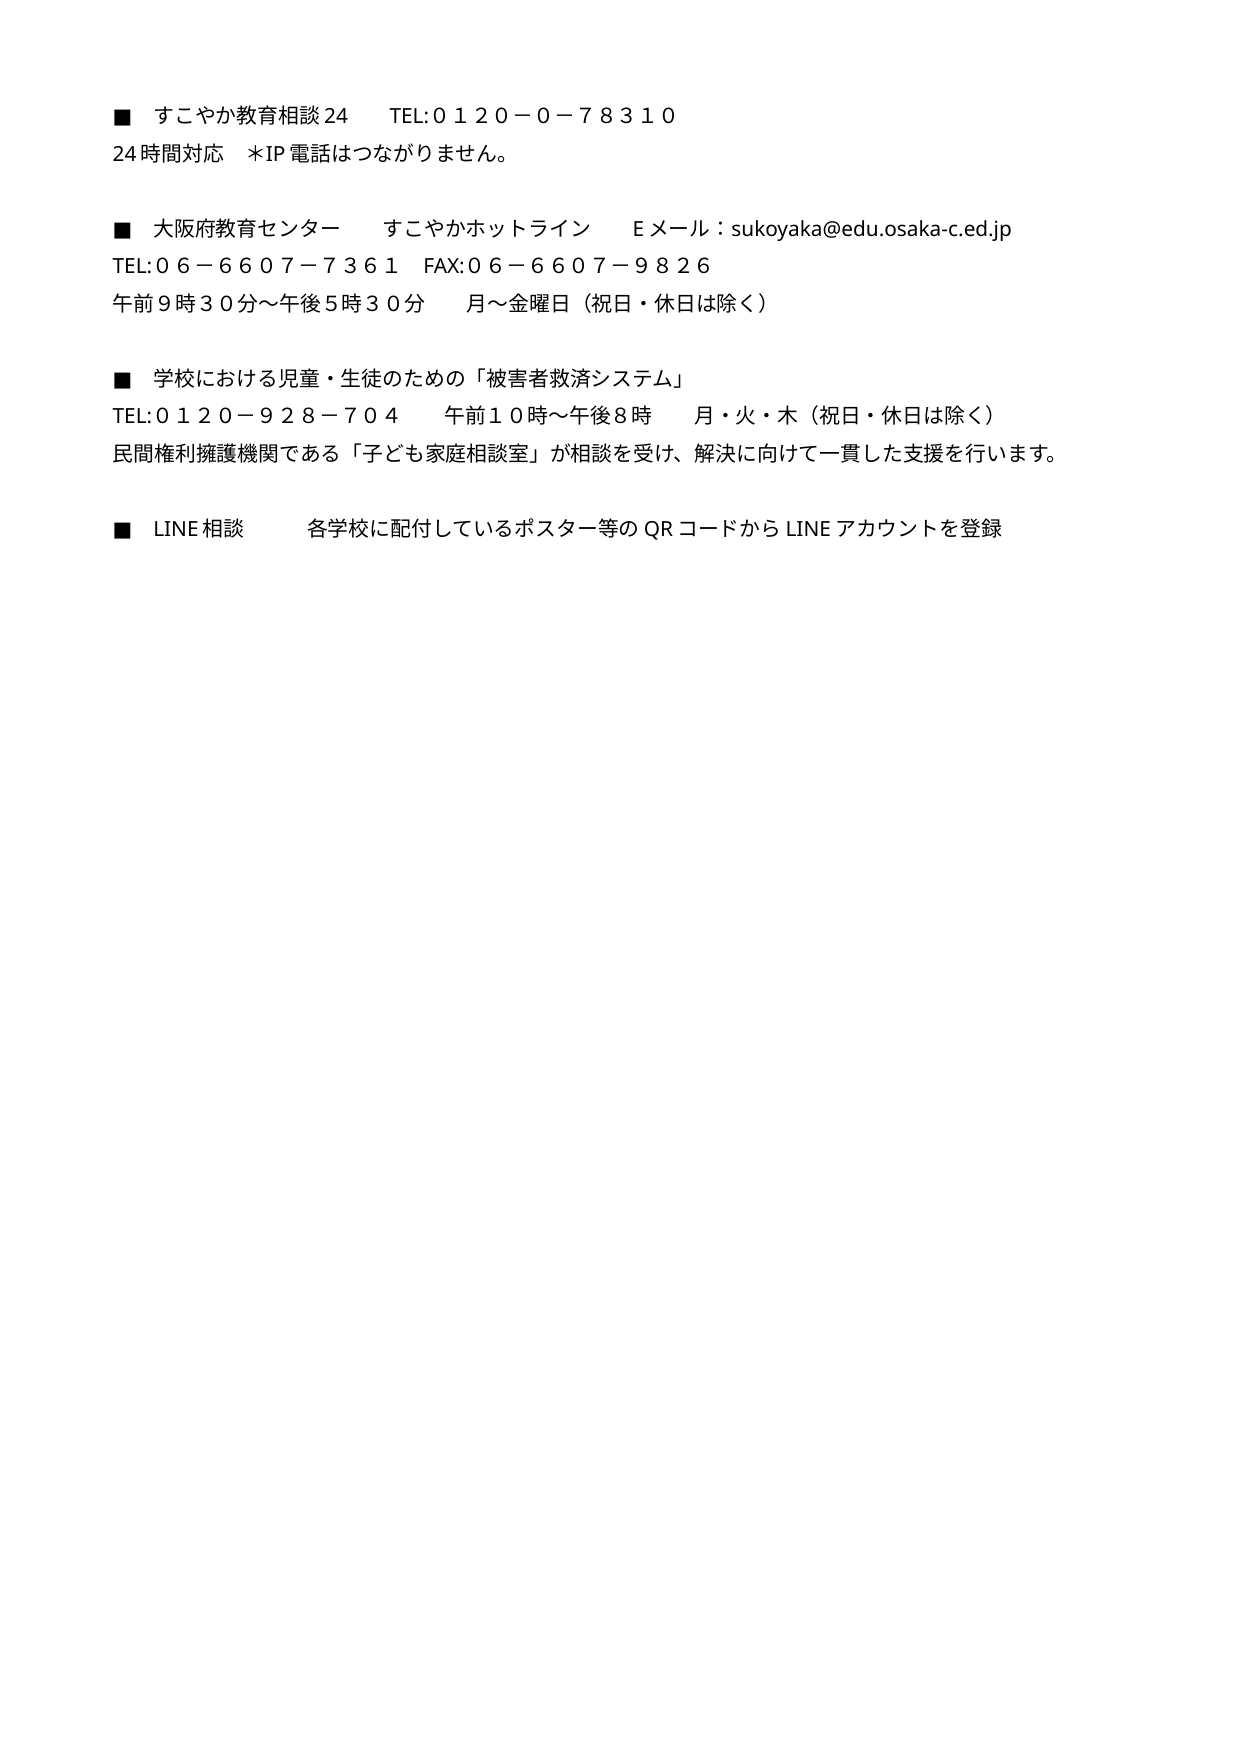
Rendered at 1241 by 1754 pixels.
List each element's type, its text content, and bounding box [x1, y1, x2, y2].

text TEL:０１２０－９２８－７０４ 午前１０時～午後８時 月・火・木（祝日・休日は除く） [112, 396, 1128, 434]
text 午前９時３０分～午後５時３０分 月～金曜日（祝日・休日は除く） [112, 284, 1128, 321]
text ■ すこやか教育相談24 TEL:０１２０－０－７８３１０ [112, 96, 1128, 134]
text 24時間対応 ＊IP電話はつながりません。 [112, 134, 1128, 171]
text ■ 大阪府教育センター すこやかホットライン Eメール：sukoyaka@edu.osaka-c.ed.jp [112, 209, 1128, 246]
text TEL:０６－６６０７－７３６１ FAX:０６－６６０７－９８２６ [112, 246, 1128, 284]
text ■ 学校における児童・生徒のための「被害者救済システム」 [112, 359, 1128, 396]
text 民間権利擁護機関である「子ども家庭相談室」が相談を受け、解決に向けて一貫した支援を行います。 [112, 434, 1128, 471]
text ■ LINE相談 各学校に配付しているポスター等のQRコードからLINEアカウントを登録 [112, 509, 1128, 546]
